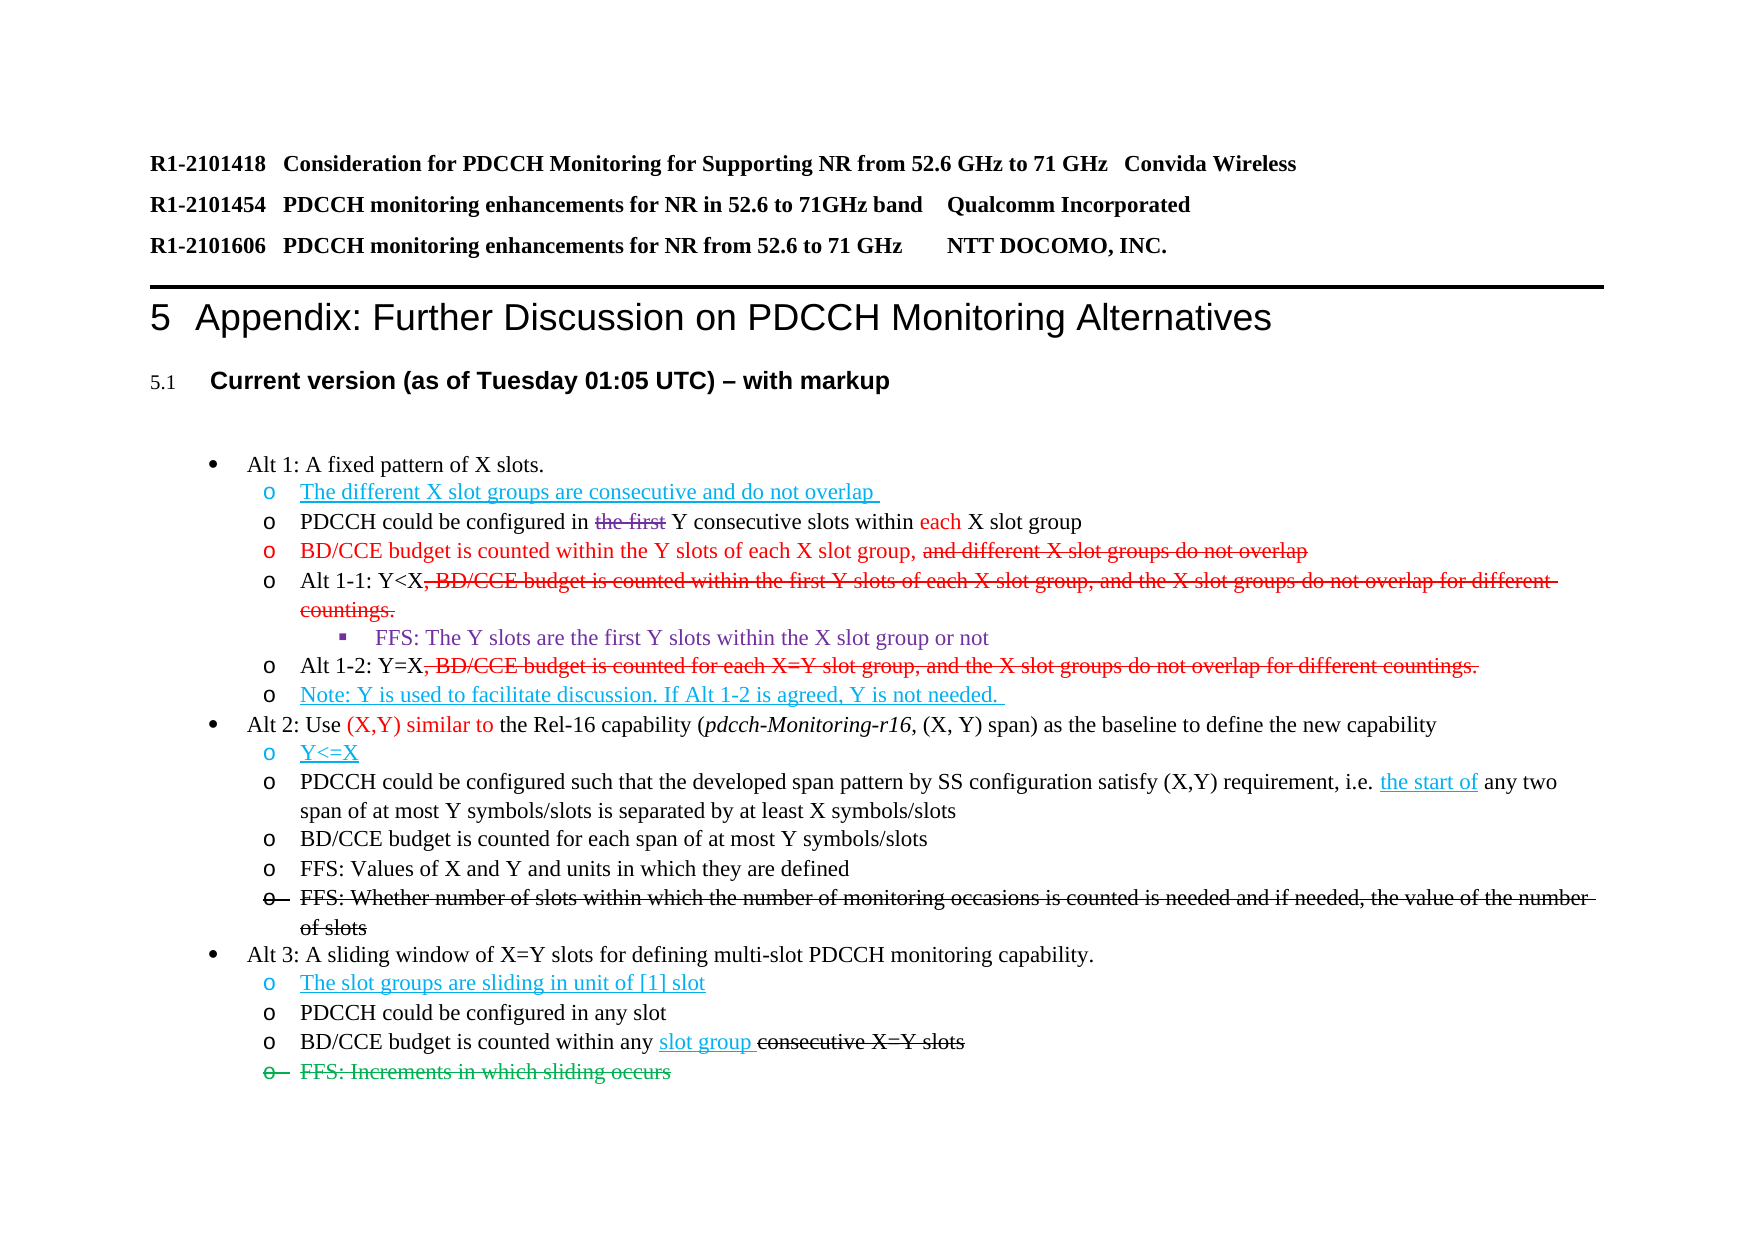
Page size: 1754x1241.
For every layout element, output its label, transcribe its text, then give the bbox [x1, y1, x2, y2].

list PDCCH could be configured such that the developed span pattern by SS configuration satisfy (X,Y) requirement, i.e. the start of any two span of at most Y symbols/slots is separated by at least X symbols/slots [262, 768, 1604, 824]
subtitle Appendix: Further Discussion on PDCCH Monitoring Alternatives [150, 289, 1604, 338]
list Alt 1-1: Y<X, BD/CCE budget is counted within the first Y slots of each X slot group, and the X slot groups do not overlap for different countings. [262, 567, 1604, 623]
list FFS: The Y slots are the first Y slots within the X slot group or not [337, 624, 1604, 651]
list FFS: Values of X and Y and units in which they are defined [262, 855, 1604, 883]
text R1-2101606 PDCCH monitoring enhancements for NR from 52.6 to 71 GHz NTT DOCOMO, INC. [150, 232, 1604, 258]
list Alt 1-2: Y=X, BD/CCE budget is counted for each X=Y slot group, and the X slot groups do not overlap for different countings. [262, 652, 1604, 680]
list BD/CCE budget is counted for each span of at most Y symbols/slots [262, 825, 1604, 853]
list The slot groups are sliding in unit of [1] slot [262, 969, 1604, 997]
list FFS: Increments in which sliding occurs [262, 1058, 1604, 1086]
list FFS: Whether number of slots within which the number of monitoring occasions is counted is needed and if needed, the value of the number of slots [262, 884, 1604, 940]
list Y<=X [262, 738, 1604, 767]
picture [320, 747, 328, 752]
list Alt 2: Use (X,Y) similar to the Rel-16 capability (pdcch-Monitoring-r16, (X, Y) span) as the baseline to define the new capability [209, 711, 1604, 737]
list PDCCH could be configured in any slot [262, 999, 1604, 1027]
list Alt 3: A sliding window of X=Y slots for defining multi-slot PDCCH monitoring capability. [209, 941, 1604, 968]
list PDCCH could be configured in the first Y consecutive slots within each X slot group [262, 508, 1604, 536]
list Note: Y is used to facilitate discussion. If Alt 1-2 is agreed, Y is not needed. [262, 681, 1604, 709]
text R1-2101454 PDCCH monitoring enhancements for NR in 52.6 to 71GHz band Qualcomm Incorporated [150, 191, 1604, 217]
list BD/CCE budget is counted within any slot group consecutive X=Y slots [262, 1028, 1604, 1056]
subtitle Current version (as of Tuesday 01:05 UTC) – with markup [150, 366, 1604, 395]
list Alt 1: A fixed pattern of X slots. [209, 451, 1604, 477]
list BD/CCE budget is counted within the Y slots of each X slot group, and different X slot groups do not overlap [262, 537, 1604, 566]
text R1-2101418 Consideration for PDCCH Monitoring for Supporting NR from 52.6 GHz to 71 GHz Convida Wireless [150, 150, 1604, 176]
list The different X slot groups are consecutive and do not overlap [262, 478, 1604, 507]
